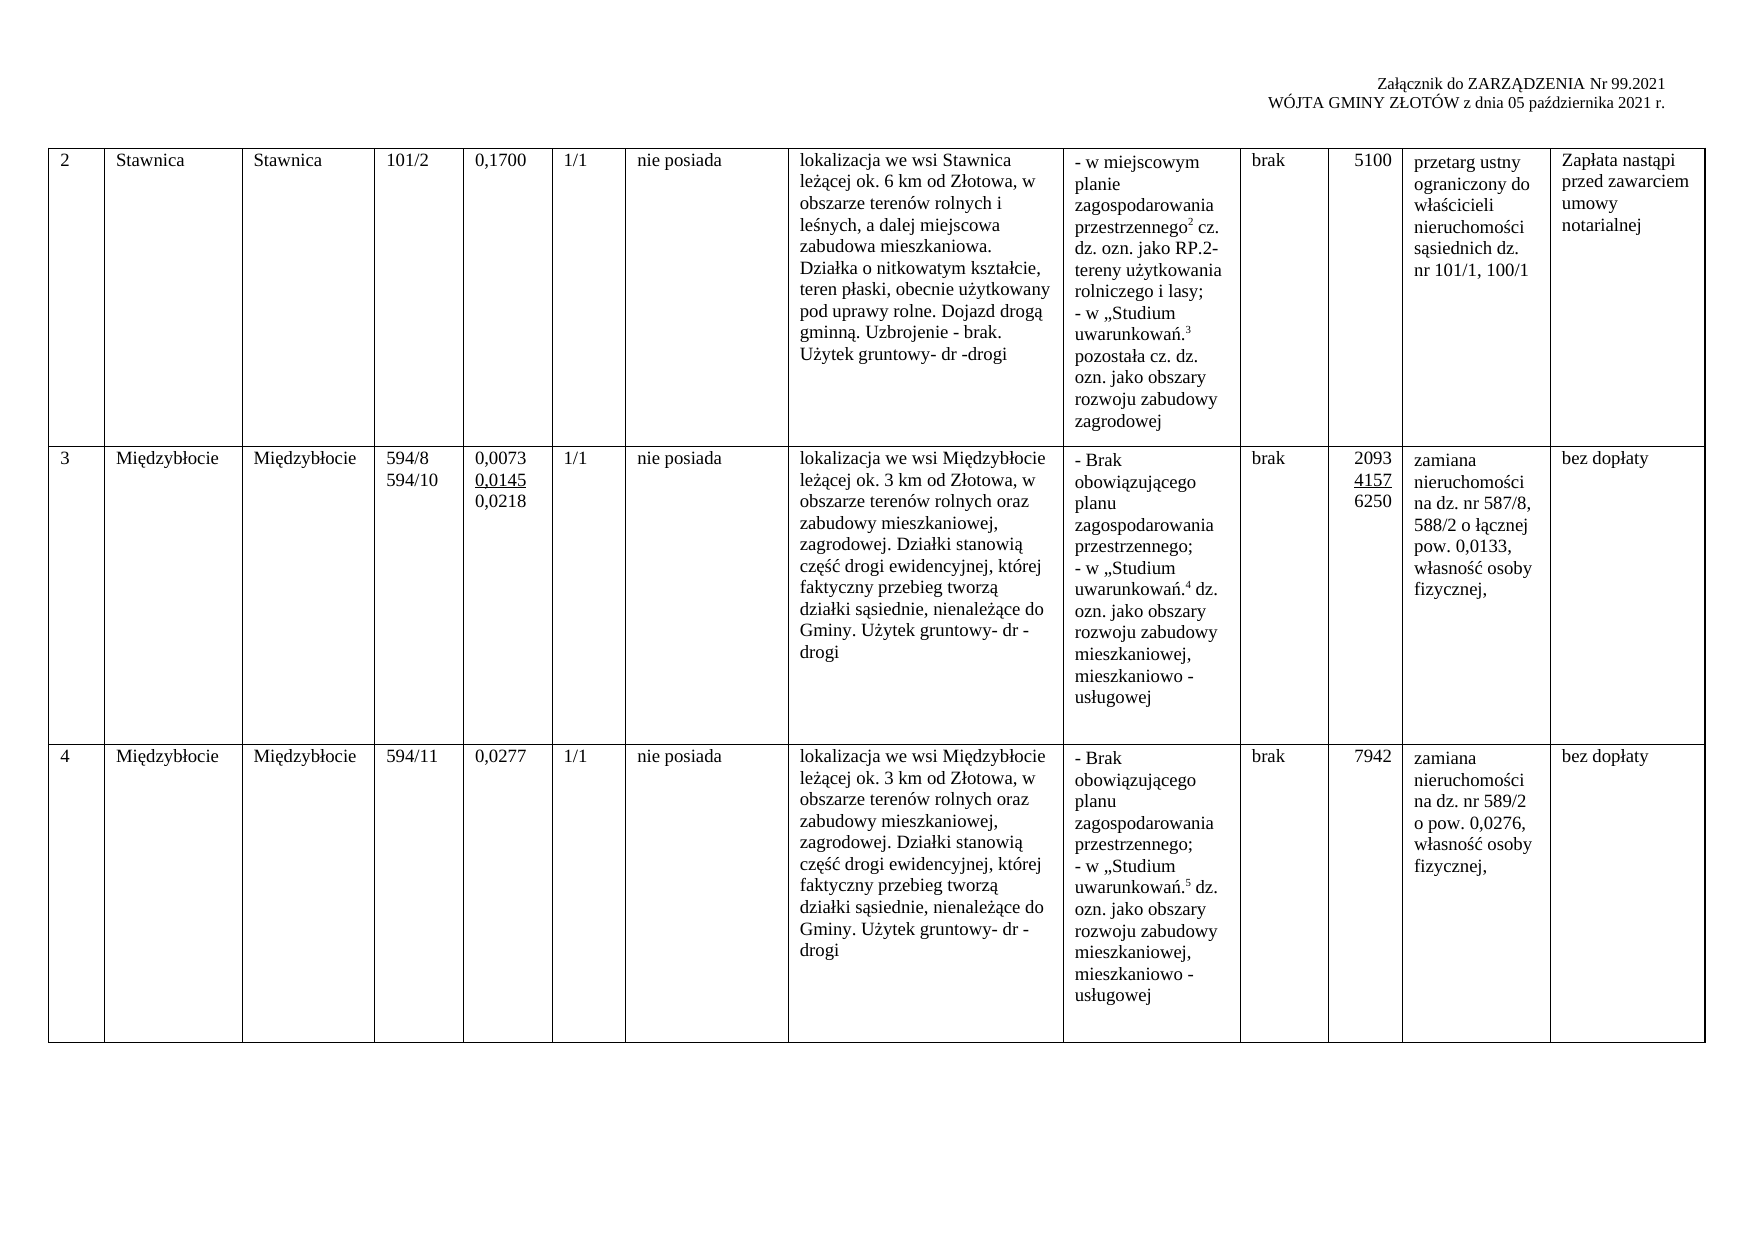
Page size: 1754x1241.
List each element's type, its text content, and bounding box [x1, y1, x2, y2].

table_cell Zapłata nastąpi przed zawarciem umowy notarialnej [1551, 149, 1704, 446]
table_cell - Brak obowiązującego planu zagospodarowania przestrzennego; - w „Studium uwarunkowań. dz. ozn. jako obszary rozwoju zabudowy mieszkaniowej, mieszkaniowo - usługowej [1064, 447, 1240, 744]
table_cell 5100 [1329, 149, 1402, 446]
table_cell 2093 4157 6250 [1329, 447, 1402, 744]
table_cell Stawnica [243, 149, 374, 446]
table_cell brak [1241, 149, 1328, 446]
table_cell Międzybłocie [105, 745, 242, 1042]
table_cell brak [1241, 447, 1328, 744]
table_cell 1/1 [553, 149, 625, 446]
table_cell 3 [49, 447, 104, 744]
table_cell 0,1700 [464, 149, 552, 446]
table_cell lokalizacja we wsi Stawnica leżącej ok. 6 km od Złotowa, w obszarze terenów rolnych i leśnych, a dalej miejscowa zabudowa mieszkaniowa. Działka o nitkowatym kształcie, teren płaski, obecnie użytkowany pod uprawy rolne. Dojazd drogą gminną. Uzbrojenie - brak. Użytek gruntowy- dr -drogi [789, 149, 1063, 446]
table_cell 0,0073 0,0145 0,0218 [464, 447, 552, 744]
table_cell 594/8 594/10 [375, 447, 463, 744]
table_cell Międzybłocie [243, 745, 374, 1042]
table_cell nie posiada [626, 149, 788, 446]
table_cell 1/1 [553, 447, 625, 744]
table_cell 4 [49, 745, 104, 1042]
table_cell przetarg ustny ograniczony do właścicieli nieruchomości sąsiednich dz. nr 101/1, 100/1 [1403, 149, 1550, 446]
table_cell - Brak obowiązującego planu zagospodarowania przestrzennego; - w „Studium uwarunkowań. dz. ozn. jako obszary rozwoju zabudowy mieszkaniowej, mieszkaniowo - usługowej [1064, 745, 1240, 1042]
table_cell 101/2 [375, 149, 463, 446]
table_cell Międzybłocie [243, 447, 374, 744]
table_cell nie posiada [626, 447, 788, 744]
table_cell zamiana nieruchomości na dz. nr 587/8, 588/2 o łącznej pow. 0,0133, własność osoby fizycznej, [1403, 447, 1550, 744]
table_cell bez dopłaty [1551, 447, 1704, 744]
table_cell zamiana nieruchomości na dz. nr 589/2 o pow. 0,0276, własność osoby fizycznej, [1403, 745, 1550, 1042]
table_cell Stawnica [105, 149, 242, 446]
table_cell nie posiada [626, 745, 788, 1042]
table_cell lokalizacja we wsi Międzybłocie leżącej ok. 3 km od Złotowa, w obszarze terenów rolnych oraz zabudowy mieszkaniowej, zagrodowej. Działki stanowią część drogi ewidencyjnej, której faktyczny przebieg tworzą działki sąsiednie, nienależące do Gminy. Użytek gruntowy- dr -drogi [789, 447, 1063, 744]
table_cell bez dopłaty [1551, 745, 1704, 1042]
table_cell lokalizacja we wsi Międzybłocie leżącej ok. 3 km od Złotowa, w obszarze terenów rolnych oraz zabudowy mieszkaniowej, zagrodowej. Działki stanowią część drogi ewidencyjnej, której faktyczny przebieg tworzą działki sąsiednie, nienależące do Gminy. Użytek gruntowy- dr -drogi [789, 745, 1063, 1042]
table_cell brak [1241, 745, 1328, 1042]
table_cell 2 [49, 149, 104, 446]
table_cell 594/11 [375, 745, 463, 1042]
table_cell 0,0277 [464, 745, 552, 1042]
table_cell 1/1 [553, 745, 625, 1042]
table_cell 7942 [1329, 745, 1402, 1042]
table_cell Międzybłocie [105, 447, 242, 744]
table_cell - w miejscowym planie zagospodarowania przestrzennego cz. dz. ozn. jako RP.2- tereny użytkowania rolniczego i lasy; - w „Studium uwarunkowań. pozostała cz. dz. ozn. jako obszary rozwoju zabudowy zagrodowej [1064, 149, 1240, 446]
